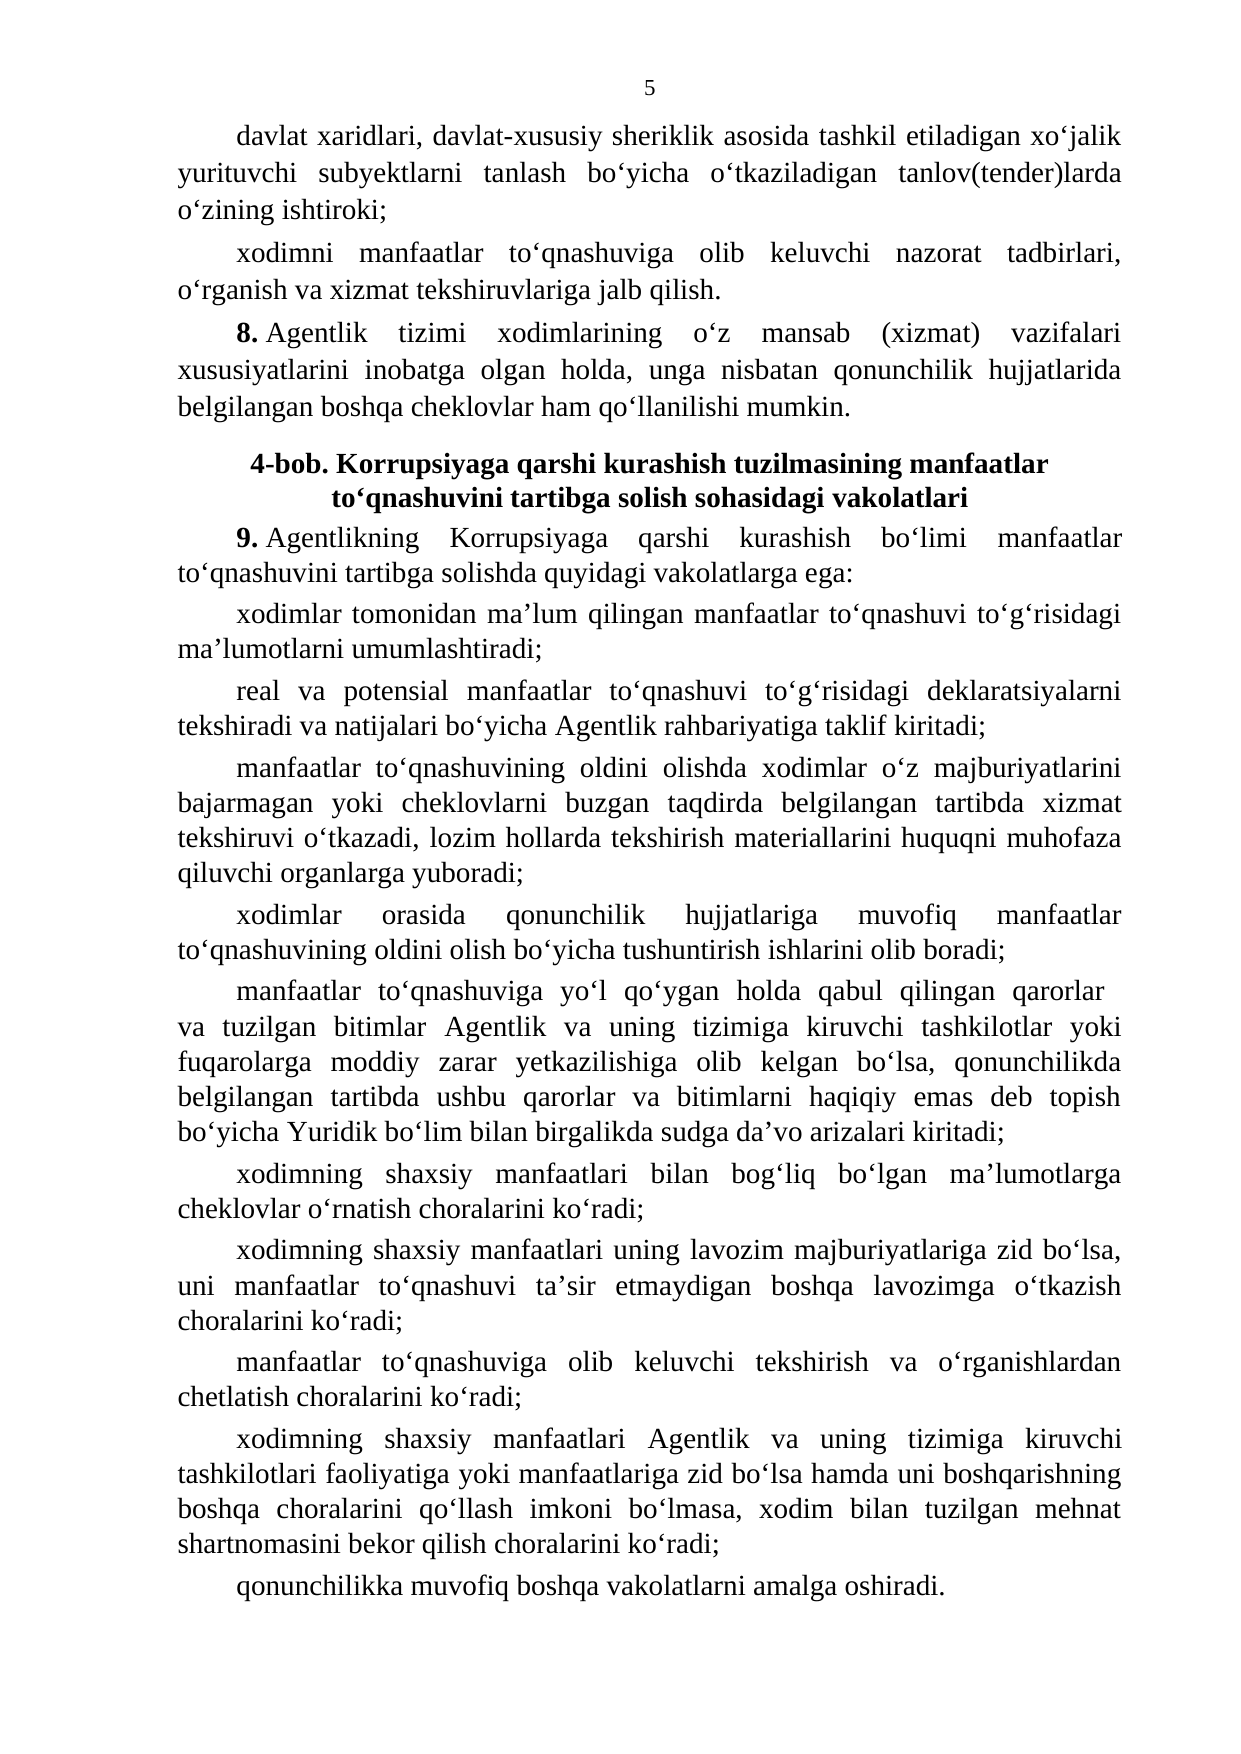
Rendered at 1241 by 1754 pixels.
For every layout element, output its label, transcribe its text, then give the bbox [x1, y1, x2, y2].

text manfaatlar toʻqnashuviga yoʻl qoʻygan holda qabul qilingan qarorlar va tuzilgan bitimlar Agentlik va uning tizimiga kiruvchi tashkilotlar yoki fuqarolarga moddiy zarar yetkazilishiga olib kelgan boʻlsa, qonunchilikda belgilangan tartibda ushbu qarorlar va bitimlarni haqiqiy emas deb topish boʻyicha Yuridik bo‘lim bilan birgalikda sudga daʼvo arizalari kiritadi; [177, 973, 1122, 1148]
text qonunchilikka muvofiq boshqa vakolatlarni amalga oshiradi. [177, 1568, 1122, 1602]
text xodimlar tomonidan maʼlum qilingan manfaatlar toʻqnashuvi toʻgʻrisidagi maʼlumotlarni umumlashtiradi; [177, 596, 1122, 665]
text xodimning shaxsiy manfaatlari Agentlik va uning tizimiga kiruvchi tashkilotlari faoliyatiga yoki manfaatlariga zid boʻlsa hamda uni boshqarishning boshqa choralarini qoʻllash imkoni boʻlmasa, xodim bilan tuzilgan mehnat shartnomasini bekor qilish choralarini koʻradi; [177, 1421, 1122, 1560]
text xodimni manfaatlar toʻqnashuviga olib keluvchi nazorat tadbirlari, oʻrganish va xizmat tekshiruvlariga jalb qilish. [177, 235, 1122, 305]
text manfaatlar toʻqnashuvining oldini olishda xodimlar oʻz majburiyatlarini bajarmagan yoki cheklovlarni buzgan taqdirda belgilangan tartibda xizmat tekshiruvi oʻtkazadi, lozim hollarda tekshirish materiallarini huquqni muhofaza qiluvchi organlarga yuboradi; [177, 750, 1122, 889]
text xodimning shaxsiy manfaatlari uning lavozim majburiyatlariga zid boʻlsa, uni manfaatlar toʻqnashuvi taʼsir etmaydigan boshqa lavozimga oʻtkazish choralarini koʻradi; [177, 1232, 1122, 1336]
text manfaatlar toʻqnashuviga olib keluvchi tekshirish va oʻrganishlardan chetlatish choralarini koʻradi; [177, 1344, 1122, 1413]
text 9. Agentlikning Korrupsiyaga qarshi kurashish bo‘limi manfaatlar toʻqnashuvini tartibga solishda quyidagi vakolatlarga ega: [177, 520, 1122, 588]
text real va potensial manfaatlar toʻqnashuvi toʻgʻrisidagi deklaratsiyalarni tekshiradi va natijalari boʻyicha Agentlik rahbariyatiga taklif kiritadi; [177, 673, 1122, 742]
text 8. Agentlik tizimi xodimlarining oʻz mansab (xizmat) vazifalari xususiyatlarini inobatga olgan holda, unga nisbatan qonunchilik hujjatlarida belgilangan boshqa cheklovlar ham qoʻllanilishi mumkin. [177, 315, 1122, 422]
text davlat xaridlari, davlat-xususiy sheriklik asosida tashkil etiladigan xoʻjalik yurituvchi subyektlarni tanlash boʻyicha oʻtkaziladigan tanlov(tender)larda oʻzining ishtiroki; [177, 118, 1122, 225]
text 4-bob. Korrupsiyaga qarshi kurashish tuzilmasining manfaatlar toʻqnashuvini tartibga solish sohasidagi vakolatlari [177, 446, 1122, 513]
text xodimning shaxsiy manfaatlari bilan bogʻliq boʻlgan maʼlumotlarga cheklovlar oʻrnatish choralarini koʻradi; [177, 1156, 1122, 1224]
text xodimlar orasida qonunchilik hujjatlariga muvofiq manfaatlar toʻqnashuvining oldini olish boʻyicha tushuntirish ishlarini olib boradi; [177, 897, 1122, 966]
